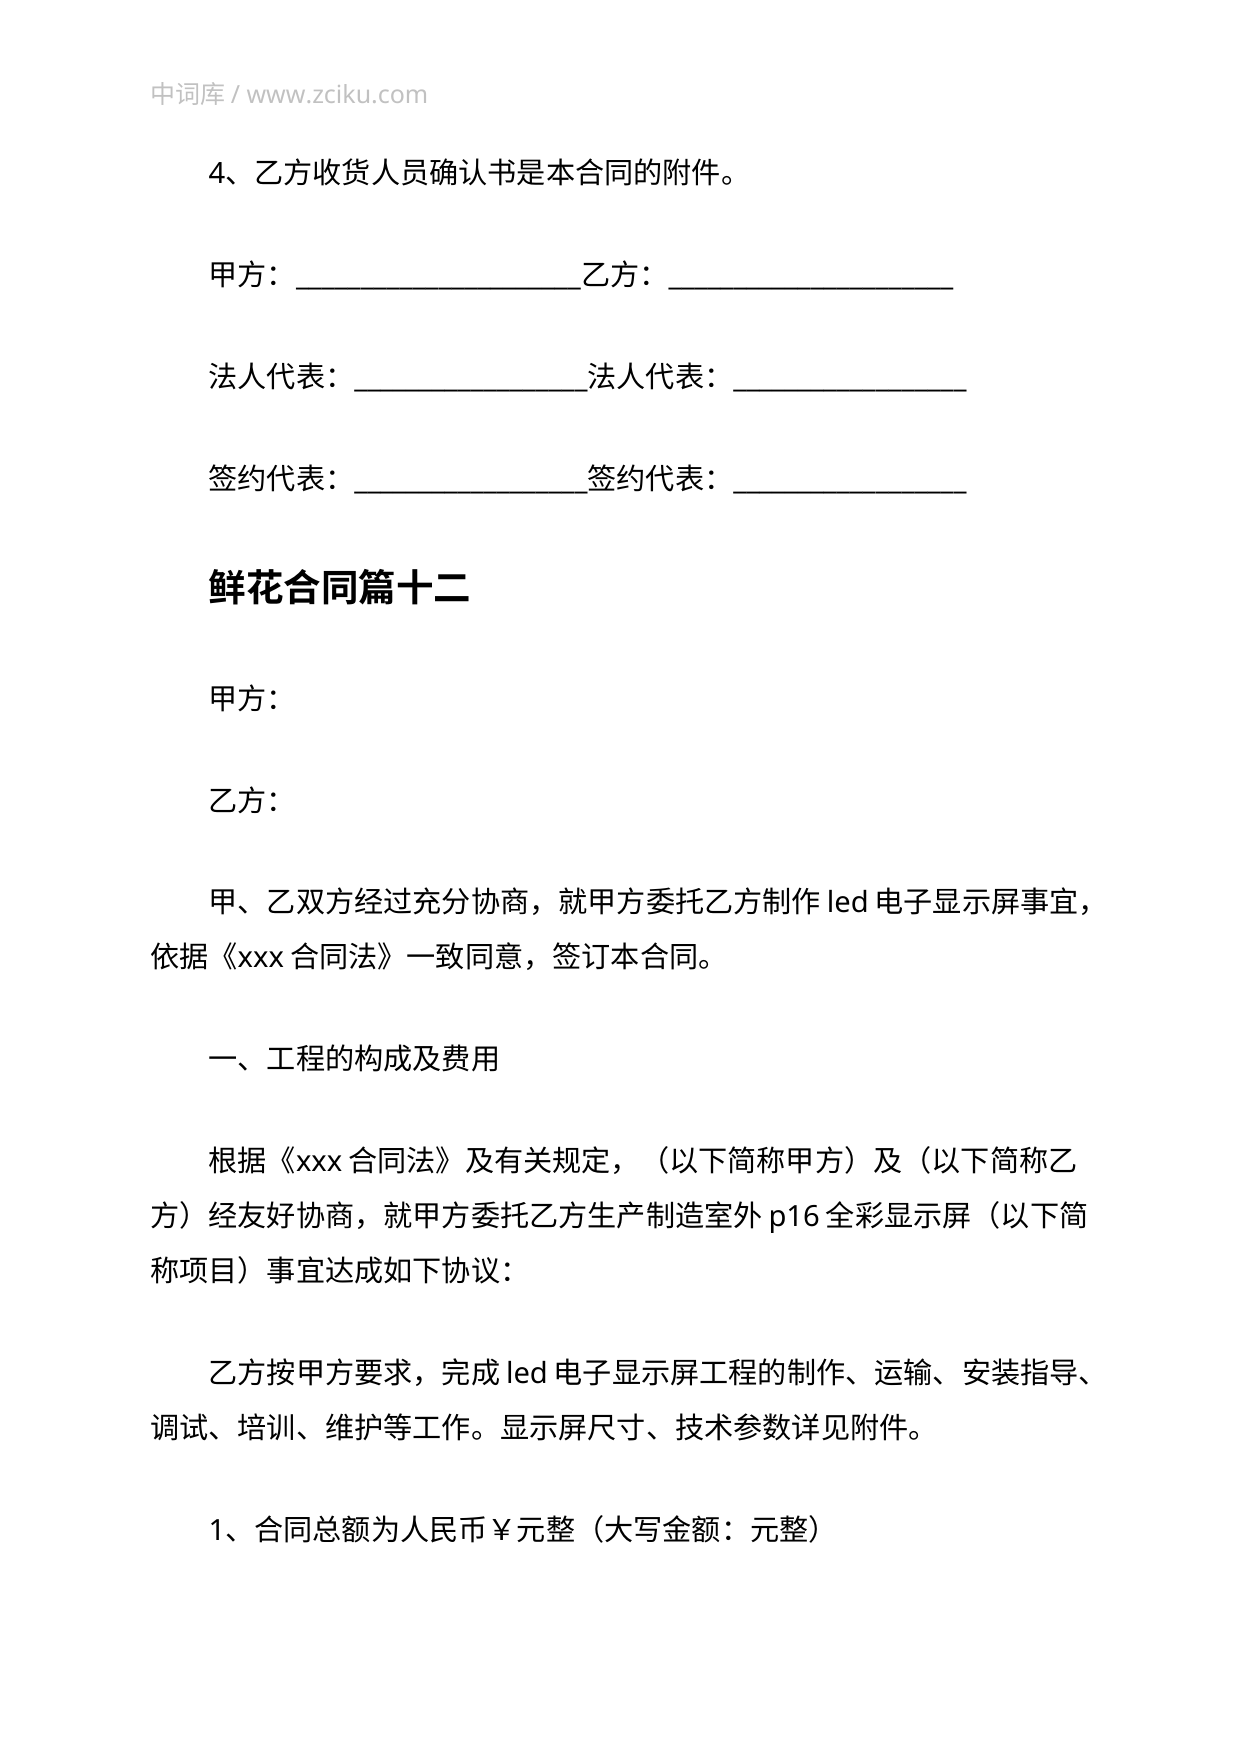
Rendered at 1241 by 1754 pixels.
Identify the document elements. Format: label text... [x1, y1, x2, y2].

text 1、合同总额为人民币￥元整（大写金额：元整） [150, 1506, 1090, 1548]
text 4、乙方收货人员确认书是本合同的附件。 [150, 150, 1090, 192]
text 法人代表：__________________法人代表：__________________ [150, 354, 1090, 396]
text 鲜花合同篇十二 [150, 558, 1090, 612]
text 签约代表：__________________签约代表：__________________ [150, 456, 1090, 498]
text 乙方： [150, 777, 1090, 819]
text 乙方按甲方要求，完成led电子显示屏工程的制作、运输、安装指导、调试、培训、维护等工作。显示屏尺寸、技术参数详见附件。 [150, 1349, 1090, 1447]
text 甲方： [150, 675, 1090, 718]
text 甲、乙双方经过充分协商，就甲方委托乙方制作led电子显示屏事宜，依据《xxx合同法》一致同意，签订本合同。 [150, 879, 1090, 976]
text 一、工程的构成及费用 [150, 1036, 1090, 1078]
text 甲方：______________________乙方：______________________ [150, 252, 1090, 294]
text 根据《xxx合同法》及有关规定，（以下简称甲方）及（以下简称乙方）经友好协商，就甲方委托乙方生产制造室外p16全彩显示屏（以下简称项目）事宜达成如下协议： [150, 1138, 1090, 1290]
